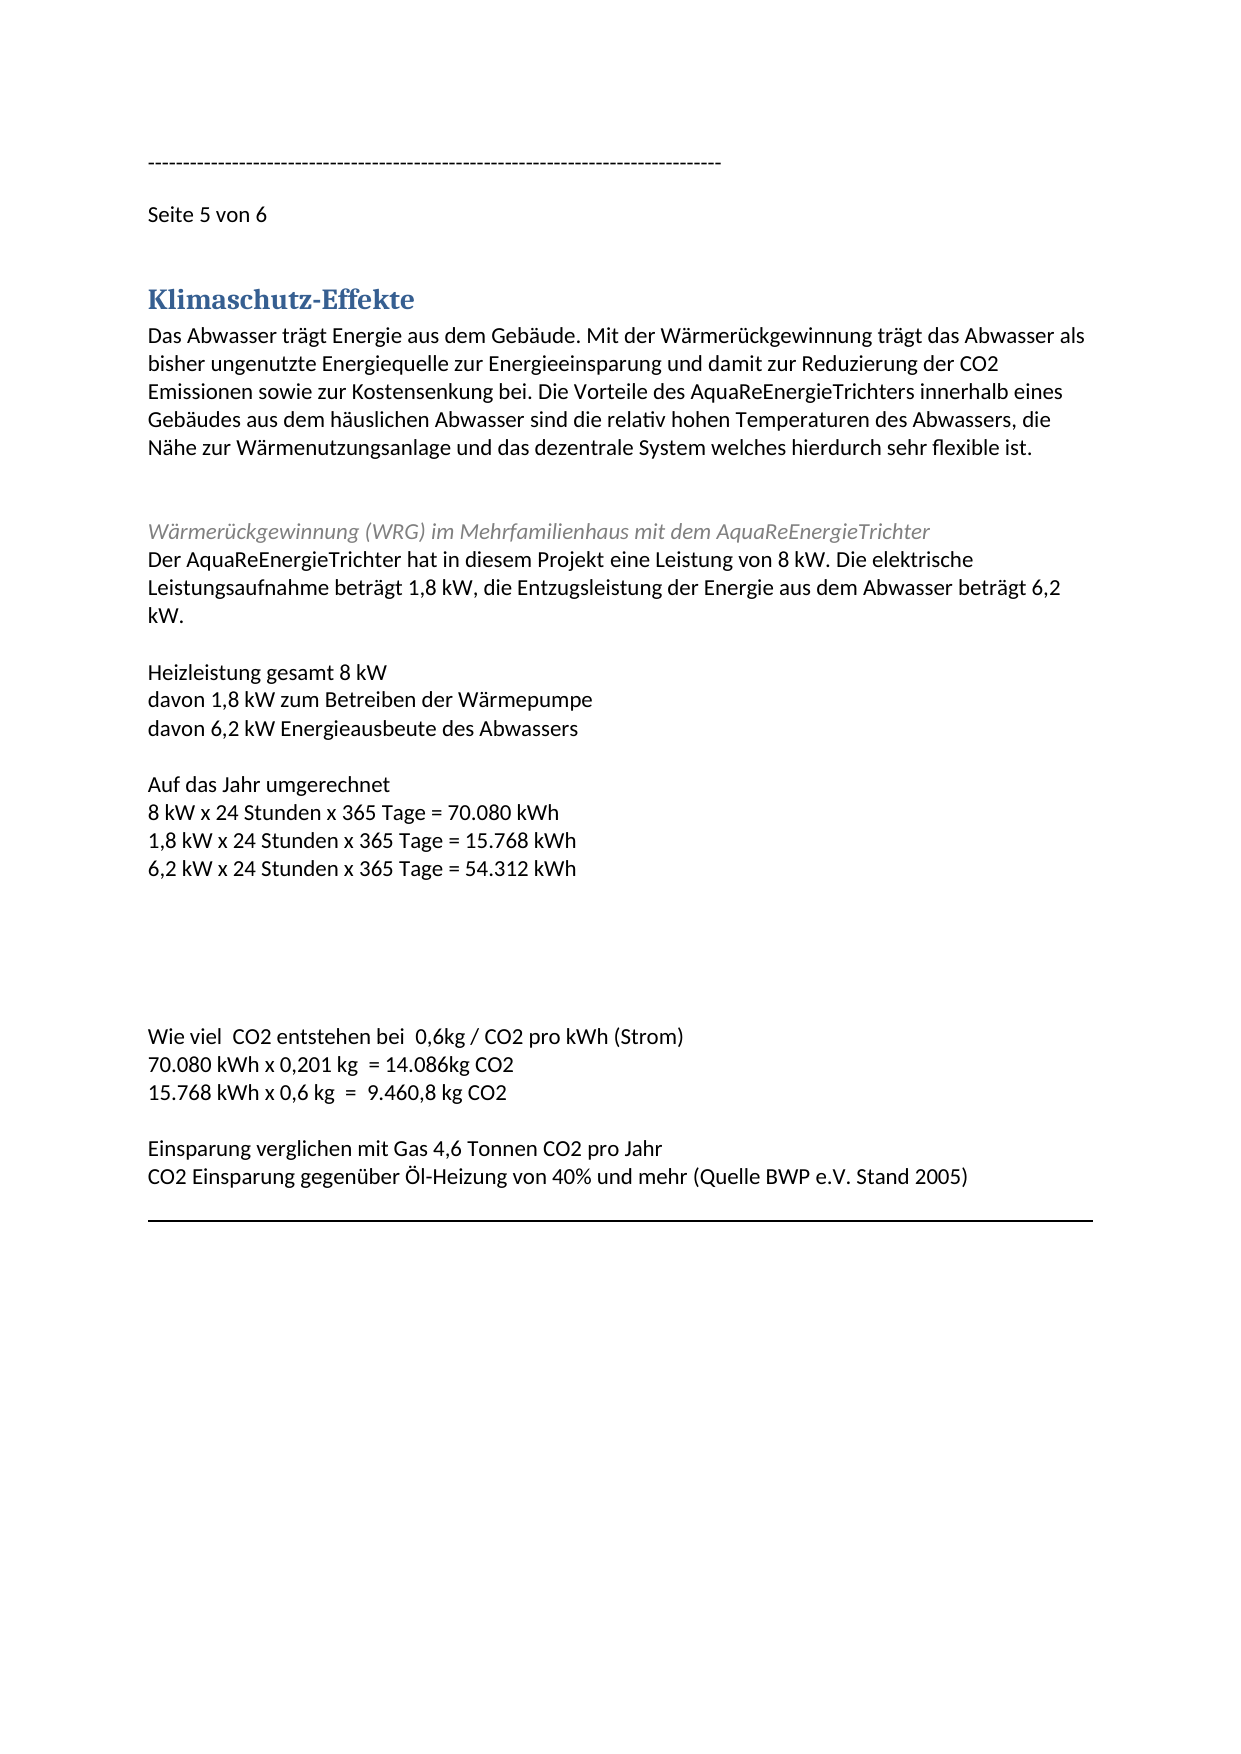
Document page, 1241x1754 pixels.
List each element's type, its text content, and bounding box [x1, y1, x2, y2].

text davon 6,2 kW Energieausbeute des Abwassers [148, 714, 1093, 742]
text 15.768 kWh x 0,6 kg = 9.460,8 kg CO2 [148, 1078, 1093, 1106]
text ---------------------------------------------------------------------------------- [148, 148, 1093, 176]
text Wie viel CO2 entstehen bei 0,6kg / CO2 pro kWh (Strom) [148, 1022, 1093, 1050]
text Heizleistung gesamt 8 kW [148, 658, 1093, 686]
text Der AquaReEnergieTrichter hat in diesem Projekt eine Leistung von 8 kW. Die elektrische Leistungsaufnahme beträgt 1,8 kW, die Entzugsleistung der Energie aus dem Abwasser beträgt 6,2 kW. [148, 546, 1093, 629]
text Seite 5 von 6 [148, 201, 1093, 229]
text 8 kW x 24 Stunden x 365 Tage = 70.080 kWh [148, 798, 1093, 826]
text 70.080 kWh x 0,201 kg = 14.086kg CO2 [148, 1050, 1093, 1078]
text Auf das Jahr umgerechnet [148, 770, 1093, 798]
text davon 1,8 kW zum Betreiben der Wärmepumpe [148, 686, 1093, 714]
text CO2 Einsparung gegenüber Öl-Heizung von 40% und mehr (Quelle BWP e.V. Stand 2005) [148, 1162, 1093, 1190]
text Das Abwasser trägt Energie aus dem Gebäude. Mit der Wärmerückgewinnung trägt das Abwasser als bisher ungenutzte Energiequelle zur Energieeinsparung und damit zur Reduzierung der CO2 Emissionen sowie zur Kostensenkung bei. Die Vorteile des AquaReEnergieTrichters innerhalb eines Gebäudes aus dem häuslichen Abwasser sind die relativ hohen Temperaturen des Abwassers, die Nähe zur Wärmenutzungsanlage und das dezentrale System welches hierdurch sehr flexible ist. [148, 321, 1093, 461]
text 6,2 kW x 24 Stunden x 365 Tage = 54.312 kWh [148, 854, 1093, 882]
text Einsparung verglichen mit Gas 4,6 Tonnen CO2 pro Jahr [148, 1134, 1093, 1162]
subtitle Klimaschutz-Effekte [148, 283, 1093, 316]
text 1,8 kW x 24 Stunden x 365 Tage = 15.768 kWh [148, 826, 1093, 854]
text Wärmerückgewinnung (WRG) im Mehrfamilienhaus mit dem AquaReEnergieTrichter [148, 517, 1093, 546]
